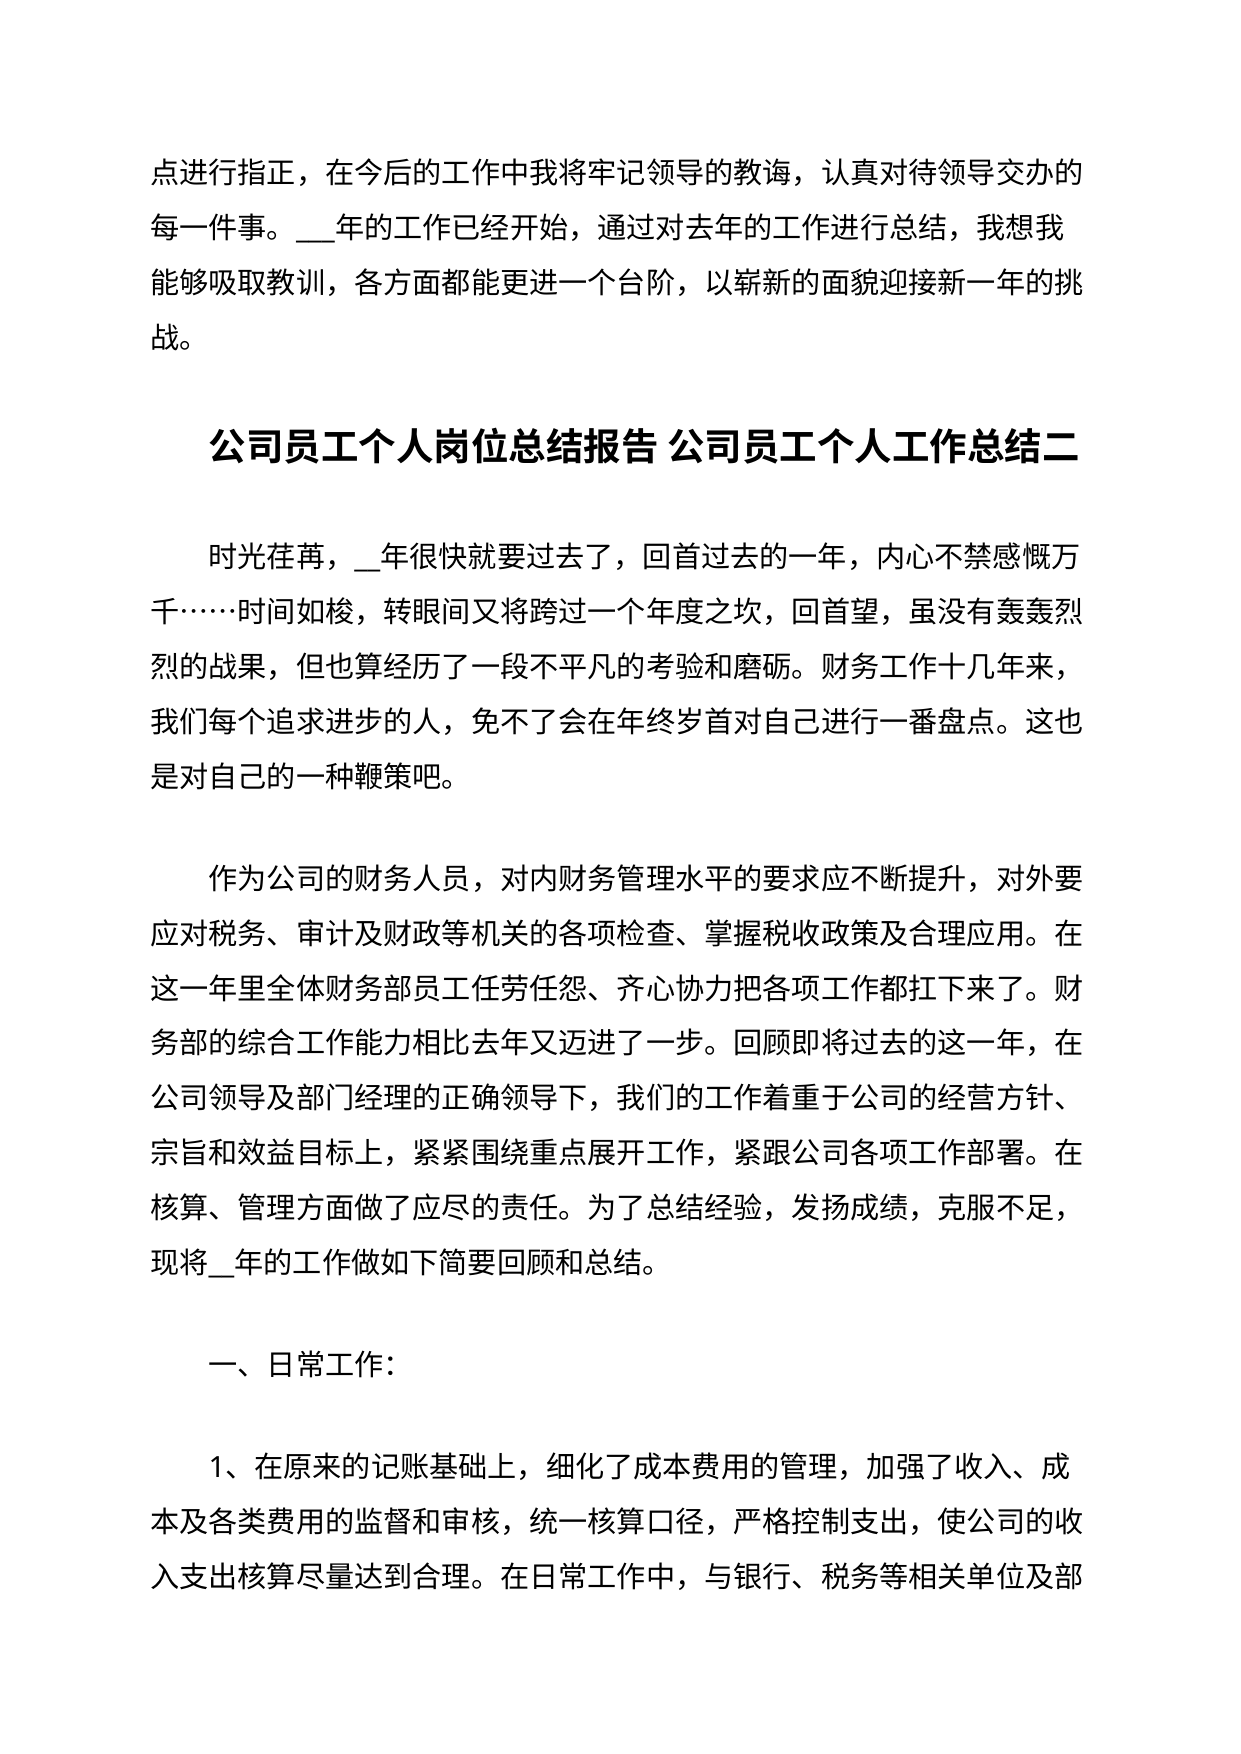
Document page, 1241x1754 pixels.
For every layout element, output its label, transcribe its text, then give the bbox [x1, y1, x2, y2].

text 一、日常工作： [150, 1342, 1090, 1384]
text 时光荏苒，__年很快就要过去了，回首过去的一年，内心不禁感慨万千……时间如梭，转眼间又将跨过一个年度之坎，回首望，虽没有轰轰烈烈的战果，但也算经历了一段不平凡的考验和磨砺。财务工作十几年来，我们每个追求进步的人，免不了会在年终岁首对自己进行一番盘点。这也是对自己的一种鞭策吧。 [150, 534, 1090, 796]
text 作为公司的财务人员，对内财务管理水平的要求应不断提升，对外要应对税务、审计及财政等机关的各项检查、掌握税收政策及合理应用。在这一年里全体财务部员工任劳任怨、齐心协力把各项工作都扛下来了。财务部的综合工作能力相比去年又迈进了一步。回顾即将过去的这一年，在公司领导及部门经理的正确领导下，我们的工作着重于公司的经营方针、宗旨和效益目标上，紧紧围绕重点展开工作，紧跟公司各项工作部署。在核算、管理方面做了应尽的责任。为了总结经验，发扬成绩，克服不足，现将__年的工作做如下简要回顾和总结。 [150, 855, 1090, 1282]
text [150, 1443, 1090, 1596]
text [150, 150, 1090, 357]
text 公司员工个人岗位总结报告 公司员工个人工作总结二 [150, 417, 1090, 471]
